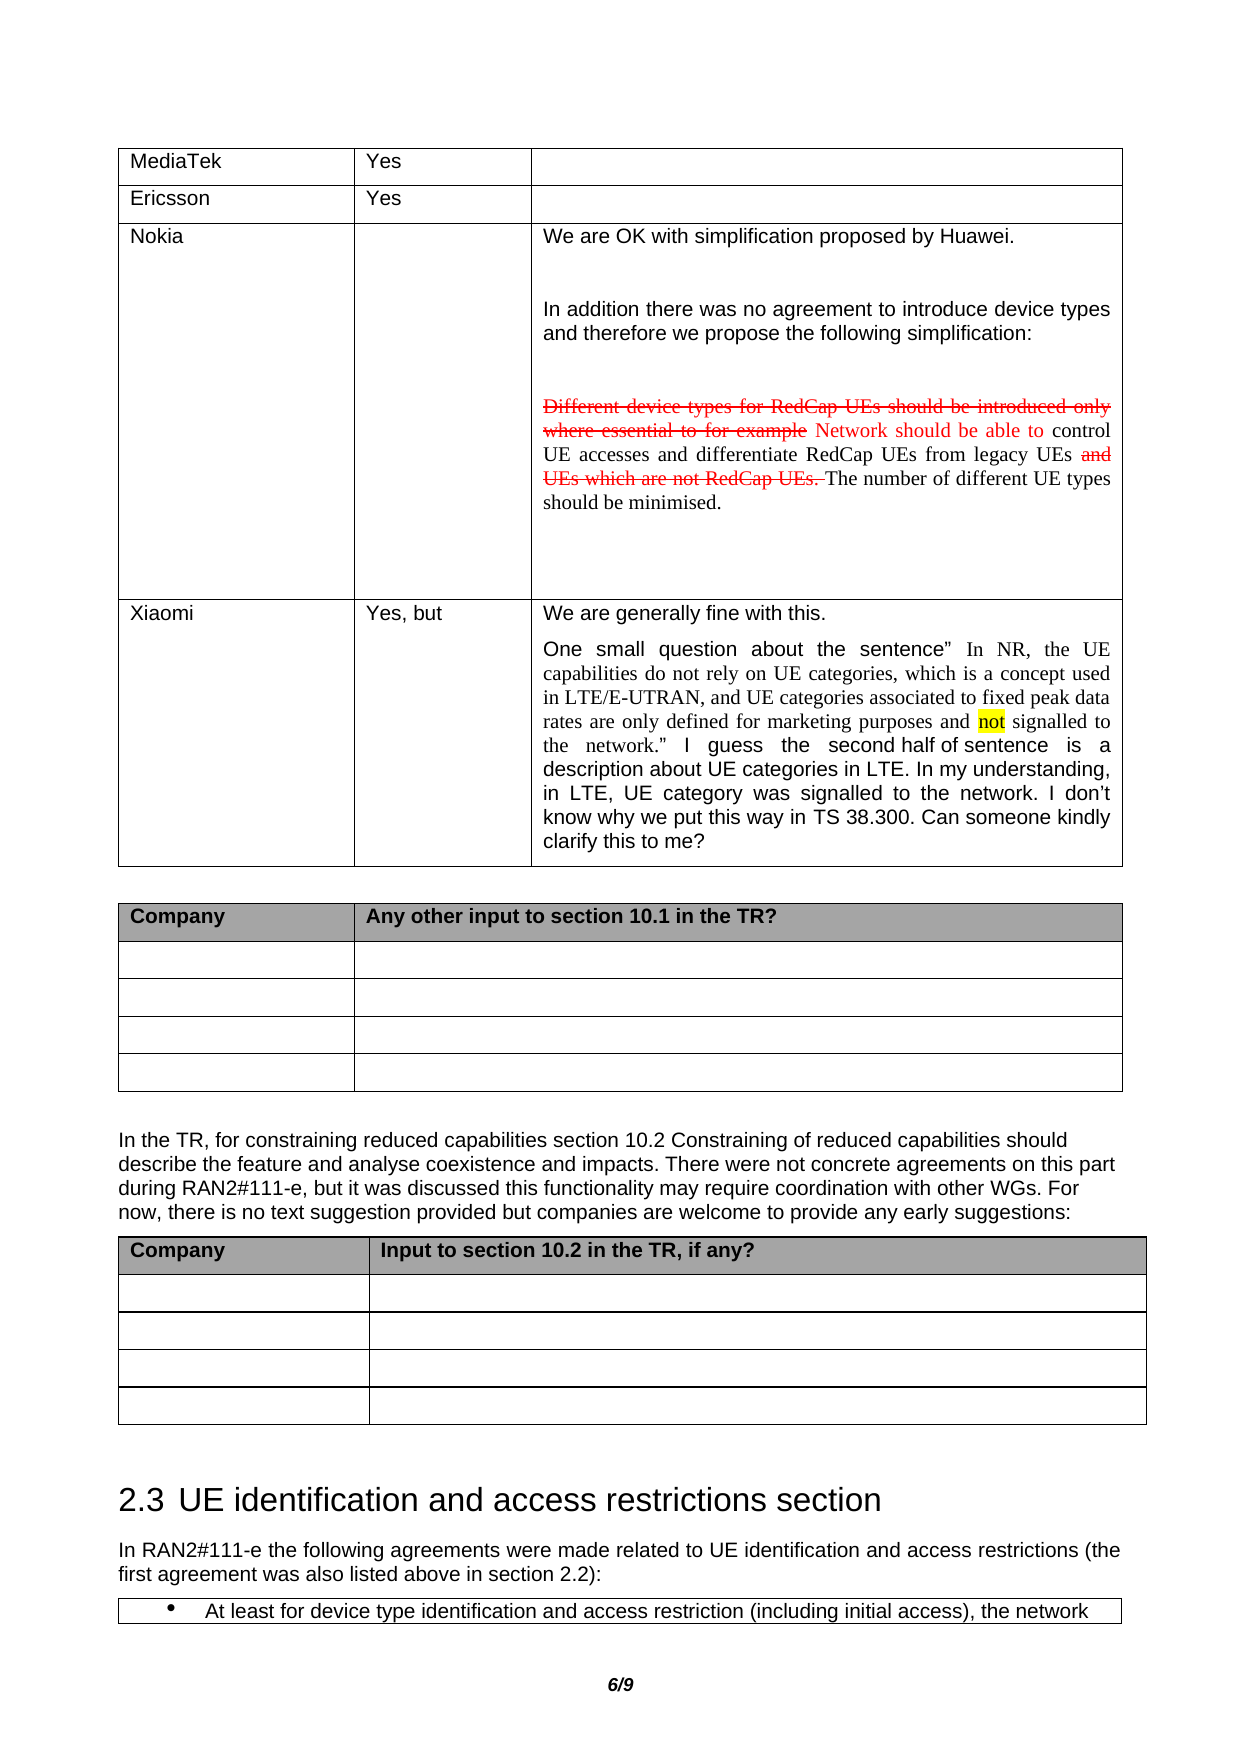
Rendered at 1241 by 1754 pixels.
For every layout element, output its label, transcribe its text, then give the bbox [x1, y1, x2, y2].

table_cell [370, 1388, 1146, 1424]
table_cell [355, 1017, 1122, 1053]
table_cell [119, 1350, 369, 1386]
table_cell Ericsson [119, 186, 354, 223]
table_cell Yes, but [355, 600, 531, 866]
table_cell Nokia [119, 224, 354, 599]
subtitle UE identification and access restrictions section [118, 1480, 1122, 1519]
table_header Company [119, 904, 354, 941]
table_header Input to section 10.2 in the TR, if any? [370, 1238, 1146, 1274]
table_cell [355, 979, 1122, 1016]
table_cell [370, 1313, 1146, 1349]
table_cell [119, 1054, 354, 1091]
text In RAN2#111-e the following agreements were made related to UE identification and access restrictions (the first agreement was also listed above in section 2.2): [118, 1537, 1122, 1585]
table_cell [370, 1275, 1146, 1311]
table_header Company [119, 1238, 369, 1274]
table_cell We are OK with simplification proposed by Huawei. In addition there was no agreement to introduce device types and therefore we propose the following simplification: Different device types for RedCap UEs should be introduced only where essential to for example Network should be able to control UE accesses and differentiate RedCap UEs from legacy UEs and UEs which are not RedCap UEs. The number of different UE types should be minimised. [532, 224, 1122, 599]
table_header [119, 1599, 1121, 1623]
table_cell [119, 942, 354, 978]
table_cell MediaTek [119, 149, 354, 185]
table_header Any other input to section 10.1 in the TR? [355, 904, 1122, 941]
table_cell [355, 942, 1122, 978]
table_cell [370, 1350, 1146, 1386]
table_cell Xiaomi [119, 600, 354, 866]
table_cell [355, 1054, 1122, 1091]
table_cell Yes [355, 186, 531, 223]
table_cell [119, 1313, 369, 1349]
table_cell We are generally fine with this. One small question about the sentence” In NR, the UE capabilities do not rely on UE categories, which is a concept used in LTE/E-UTRAN, and UE categories associated to fixed peak data rates are only defined for marketing purposes and not signalled to the network.” I guess the second half of sentence is a description about UE categories in LTE. In my understanding, in LTE, UE category was signalled to the network. I don’t know why we put this way in TS 38.300. Can someone kindly clarify this to me? [532, 600, 1122, 866]
table_cell Yes [355, 149, 531, 185]
table_cell [355, 224, 531, 599]
table_cell [532, 149, 1122, 185]
table_cell [119, 1275, 369, 1311]
table_cell [532, 186, 1122, 223]
table_cell [119, 979, 354, 1016]
text In the TR, for constraining reduced capabilities section 10.2 Constraining of reduced capabilities should describe the feature and analyse coexistence and impacts. There were not concrete agreements on this part during RAN2#111-e, but it was discussed this functionality may require coordination with other WGs. For now, there is no text suggestion provided but companies are welcome to provide any early suggestions: [118, 1128, 1122, 1224]
table_cell [119, 1017, 354, 1053]
table_cell [119, 1388, 369, 1424]
